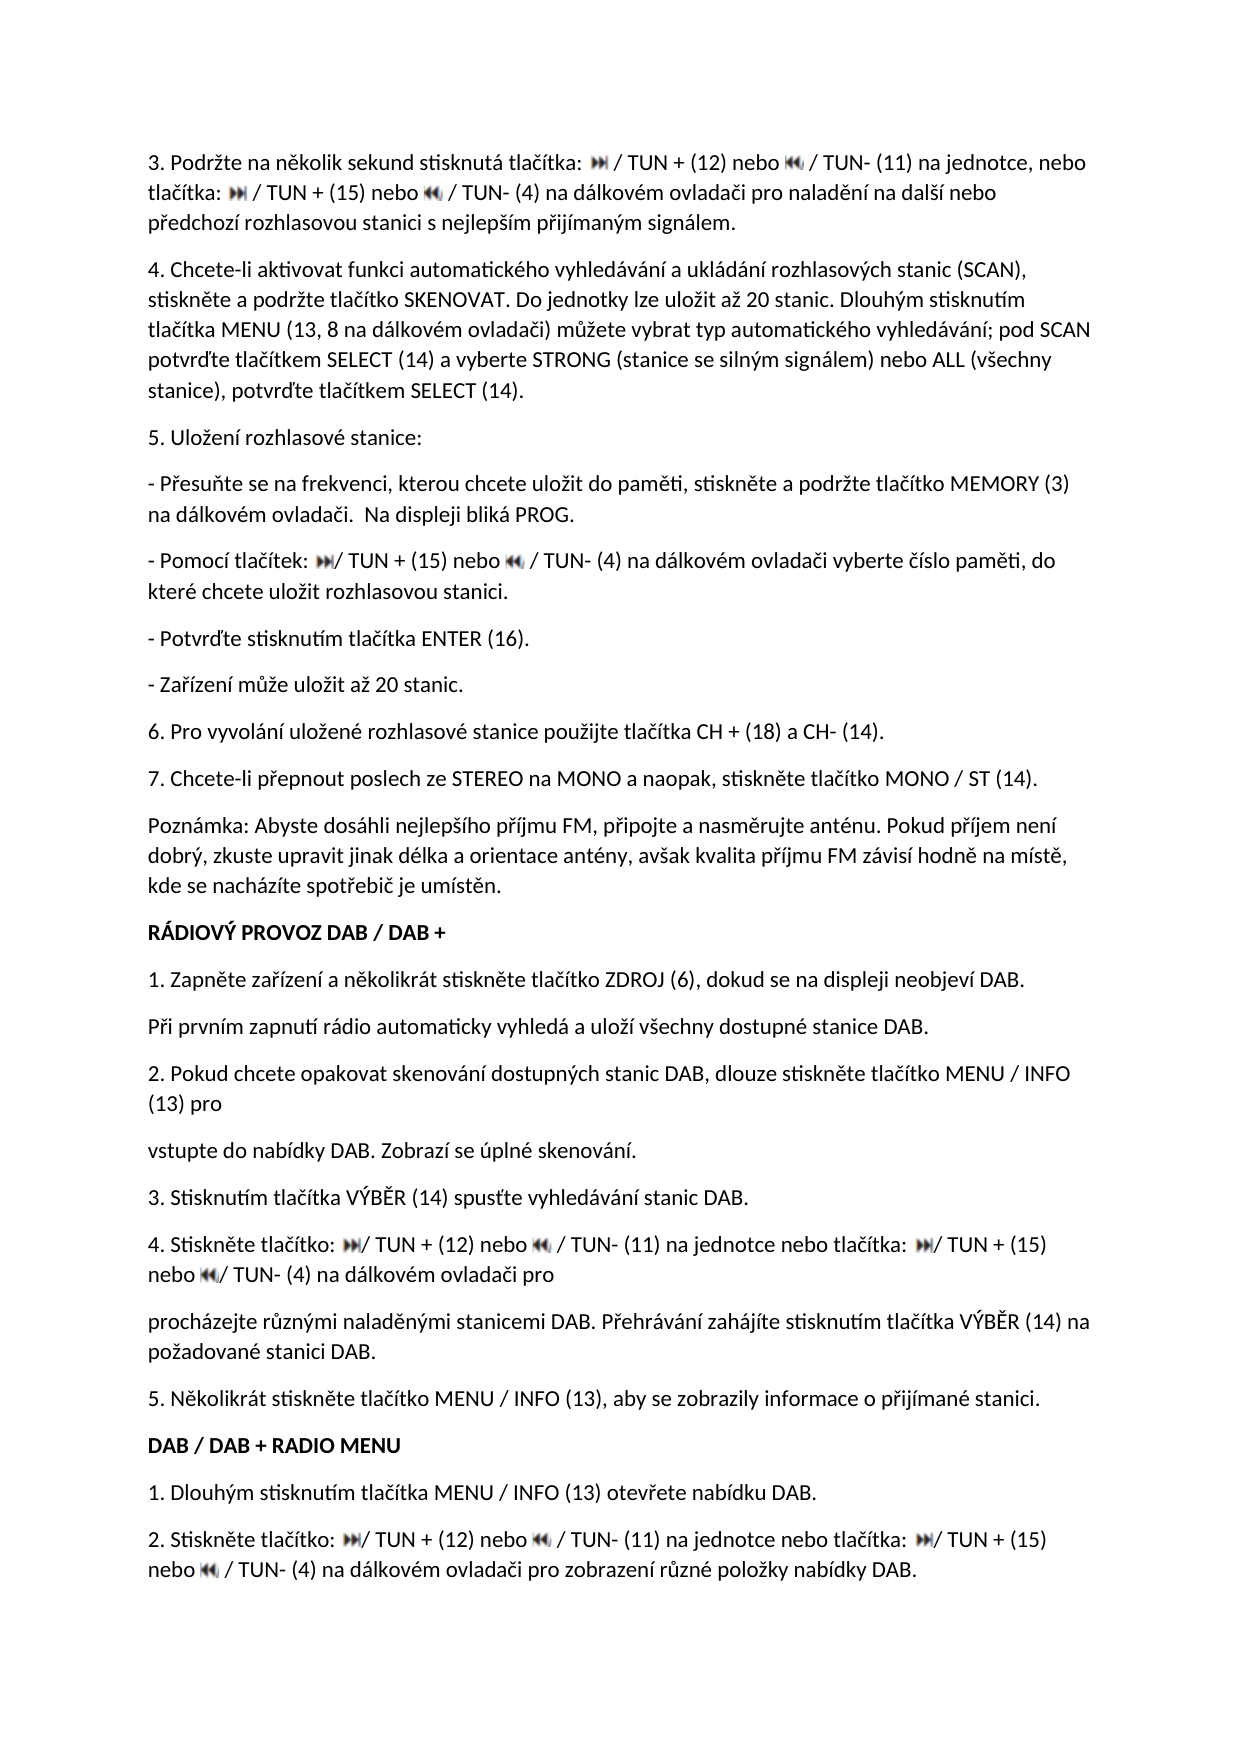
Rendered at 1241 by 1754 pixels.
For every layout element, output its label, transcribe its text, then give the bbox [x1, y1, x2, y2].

text 3. Stisknutím tlačítka VÝBĚR (14) spusťte vyhledávání stanic DAB. [148, 1183, 1093, 1211]
text 6. Pro vyvolání uložené rozhlasové stanice použijte tlačítka CH + (18) a CH- (14). [148, 717, 1093, 745]
text 5. Několikrát stiskněte tlačítko MENU / INFO (13), aby se zobrazily informace o přijímané stanici. [148, 1384, 1093, 1412]
picture [313, 550, 335, 569]
picture [505, 553, 525, 569]
text - Pomocí tlačítek: / TUN + (15) nebo / TUN- (4) na dálkovém ovladači vyberte číslo paměti, do které chcete uložit rozhlasovou stanici. [148, 547, 1093, 605]
text Poznámka: Abyste dosáhli nejlepšího příjmu FM, připojte a nasměrujte anténu. Pokud příjem není dobrý, zkuste upravit jinak délka a orientace antény, avšak kvalita příjmu FM závisí hodně na místě, kde se nacházíte spotřebič je umístěn. [148, 811, 1093, 899]
text procházejte různými naladěnými stanicemi DAB. Přehrávání zahájíte stisknutím tlačítka VÝBĚR (14) na požadované stanici DAB. [148, 1307, 1093, 1365]
text - Přesuňte se na frekvenci, kterou chcete uložit do paměti, stiskněte a podržte tlačítko MEMORY (3) na dálkovém ovladači. Na displeji bliká PROG. [148, 469, 1093, 528]
picture [200, 1266, 220, 1283]
text 2. Pokud chcete opakovat skenování dostupných stanic DAB, dlouze stiskněte tlačítko MENU / INFO (13) pro [148, 1059, 1093, 1117]
text - Potvrďte stisknutím tlačítka ENTER (16). [148, 624, 1093, 652]
text 4. Chcete-li aktivovat funkci automatického vyhledávání a ukládání rozhlasových stanic (SCAN), stiskněte a podržte tlačítko SKENOVAT. Do jednotky lze uložit až 20 stanic. Dlouhým stisknutím tlačítka MENU (13, 8 na dálkovém ovladači) můžete vybrat typ automatického vyhledávání; pod SCAN potvrďte tlačítkem SELECT (14) a vyberte STRONG (stanice se silným signálem) nebo ALL (všechny stanice), potvrďte tlačítkem SELECT (14). [148, 255, 1093, 404]
picture [341, 1528, 362, 1547]
picture [341, 1233, 362, 1253]
text RÁDIOVÝ PROVOZ DAB / DAB + [148, 918, 1093, 946]
picture [532, 1236, 552, 1253]
picture [423, 184, 443, 201]
picture [226, 181, 248, 201]
text vstupte do nabídky DAB. Zobrazí se úplné skenování. [148, 1136, 1093, 1164]
text 1. Dlouhým stisknutím tlačítka MENU / INFO (13) otevřete nabídku DAB. [148, 1478, 1093, 1506]
text 4. Stiskněte tlačítko: / TUN + (12) nebo / TUN- (11) na jednotce nebo tlačítka: / TUN + (15) nebo / TUN- (4) na dálkovém ovladači pro [148, 1230, 1093, 1288]
text Při prvním zapnutí rádio automaticky vyhledá a uloží všechny dostupné stanice DAB. [148, 1012, 1093, 1040]
text DAB / DAB + RADIO MENU [148, 1431, 1093, 1459]
text - Zařízení může uložit až 20 stanic. [148, 671, 1093, 698]
picture [588, 151, 609, 170]
picture [913, 1233, 934, 1253]
picture [200, 1561, 220, 1578]
text 1. Zapněte zařízení a několikrát stiskněte tlačítko ZDROJ (6), dokud se na displeji neobjeví DAB. [148, 965, 1093, 993]
text 7. Chcete-li přepnout poslech ze STEREO na MONO a naopak, stiskněte tlačítko MONO / ST (14). [148, 764, 1093, 792]
text 3. Podržte na několik sekund stisknutá tlačítka: / TUN + (12) nebo / TUN- (11) na jednotce, nebo tlačítka: / TUN + (15) nebo / TUN- (4) na dálkovém ovladači pro naladění na další nebo předchozí rozhlasovou stanici s nejlepším přijímaným signálem. [148, 148, 1093, 236]
picture [532, 1531, 552, 1547]
text 5. Uložení rozhlasové stanice: [148, 423, 1093, 451]
picture [913, 1528, 934, 1547]
picture [785, 154, 804, 170]
text 2. Stiskněte tlačítko: / TUN + (12) nebo / TUN- (11) na jednotce nebo tlačítka: / TUN + (15) nebo / TUN- (4) na dálkovém ovladači pro zobrazení různé položky nabídky DAB. [148, 1525, 1093, 1583]
